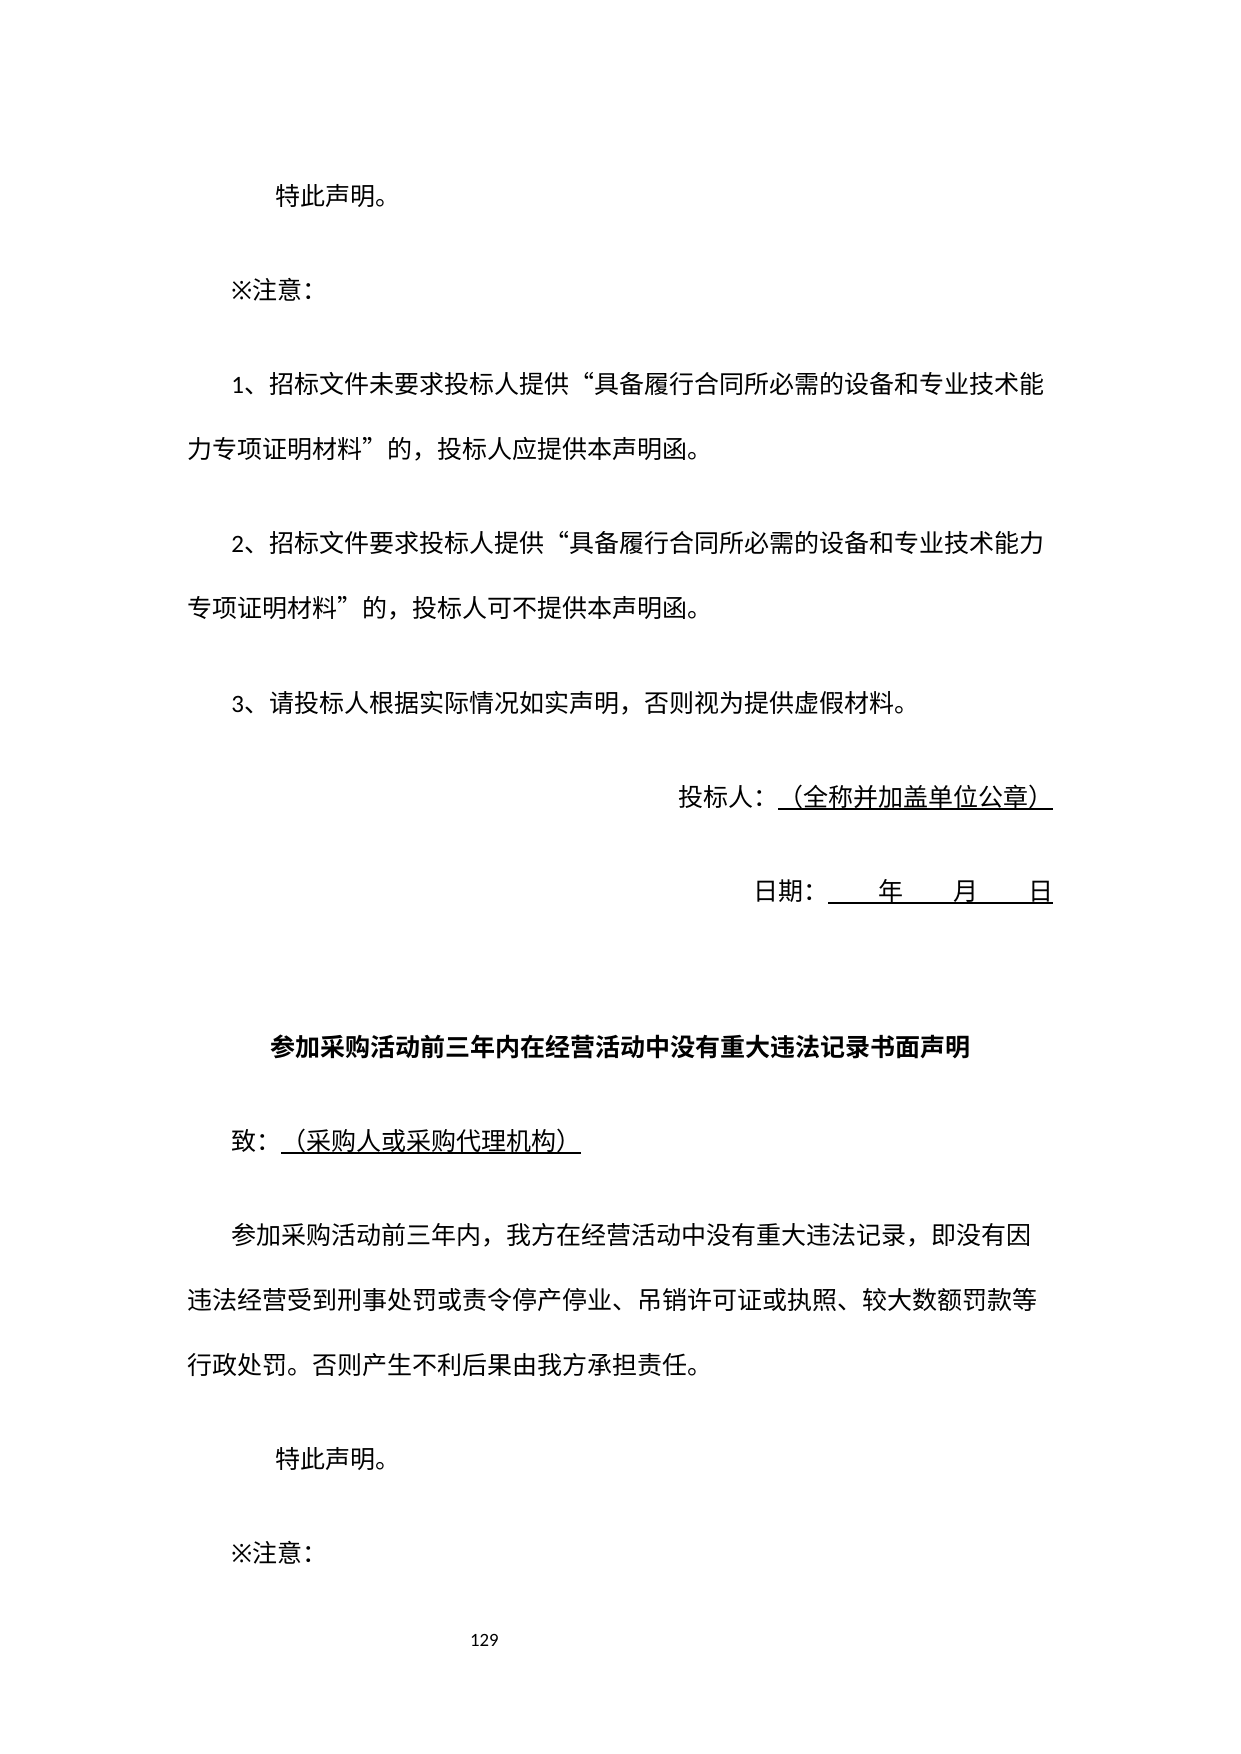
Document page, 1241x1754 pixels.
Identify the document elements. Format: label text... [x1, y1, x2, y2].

text 日期： 年 月 日 [187, 857, 1053, 922]
subtitle 参加采购活动前三年内在经营活动中没有重大违法记录书面声明 [187, 1013, 1053, 1078]
text 1、招标文件未要求投标人提供“具备履行合同所必需的设备和专业技术能力专项证明材料”的，投标人应提供本声明函。 [187, 350, 1053, 480]
text 参加采购活动前三年内，我方在经营活动中没有重大违法记录，即没有因违法经营受到刑事处罚或责令停产停业、吊销许可证或执照、较大数额罚款等行政处罚。否则产生不利后果由我方承担责任。 [187, 1201, 1053, 1396]
text 3、请投标人根据实际情况如实声明，否则视为提供虚假材料。 [187, 669, 1053, 734]
text 致：（采购人或采购代理机构） [187, 1107, 1053, 1172]
text 投标人：（全称并加盖单位公章） [187, 763, 1053, 828]
text ※注意： [187, 1519, 1053, 1584]
text 2、招标文件要求投标人提供“具备履行合同所必需的设备和专业技术能力专项证明材料”的，投标人可不提供本声明函。 [187, 509, 1053, 639]
text 特此声明。 [187, 162, 1053, 227]
text 特此声明。 [187, 1425, 1053, 1490]
text ※注意： [187, 256, 1053, 321]
